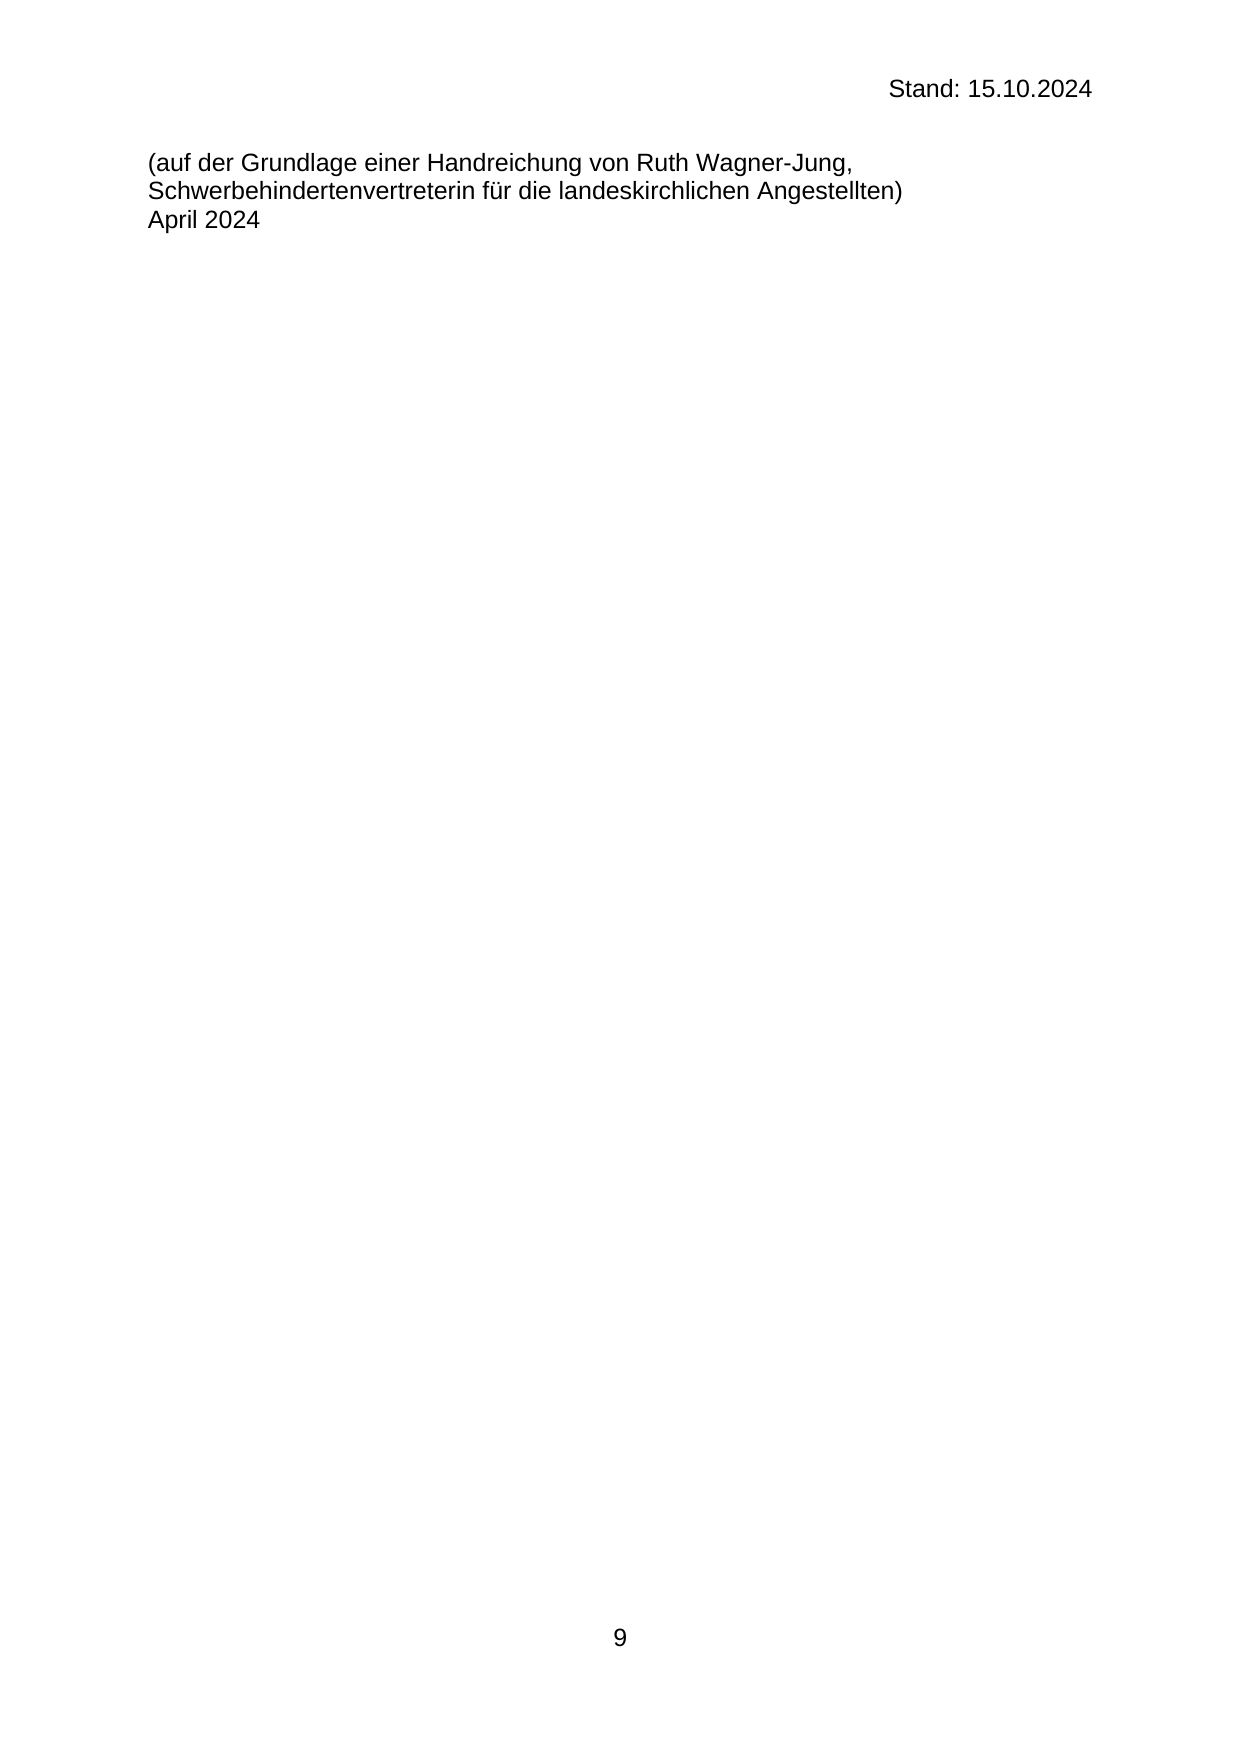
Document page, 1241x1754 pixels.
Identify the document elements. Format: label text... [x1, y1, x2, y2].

text (auf der Grundlage einer Handreichung von Ruth Wagner-Jung, Schwerbehindertenvertreterin für die landeskirchlichen Angestellten) [148, 148, 1093, 205]
text April 2024 [148, 205, 1093, 234]
